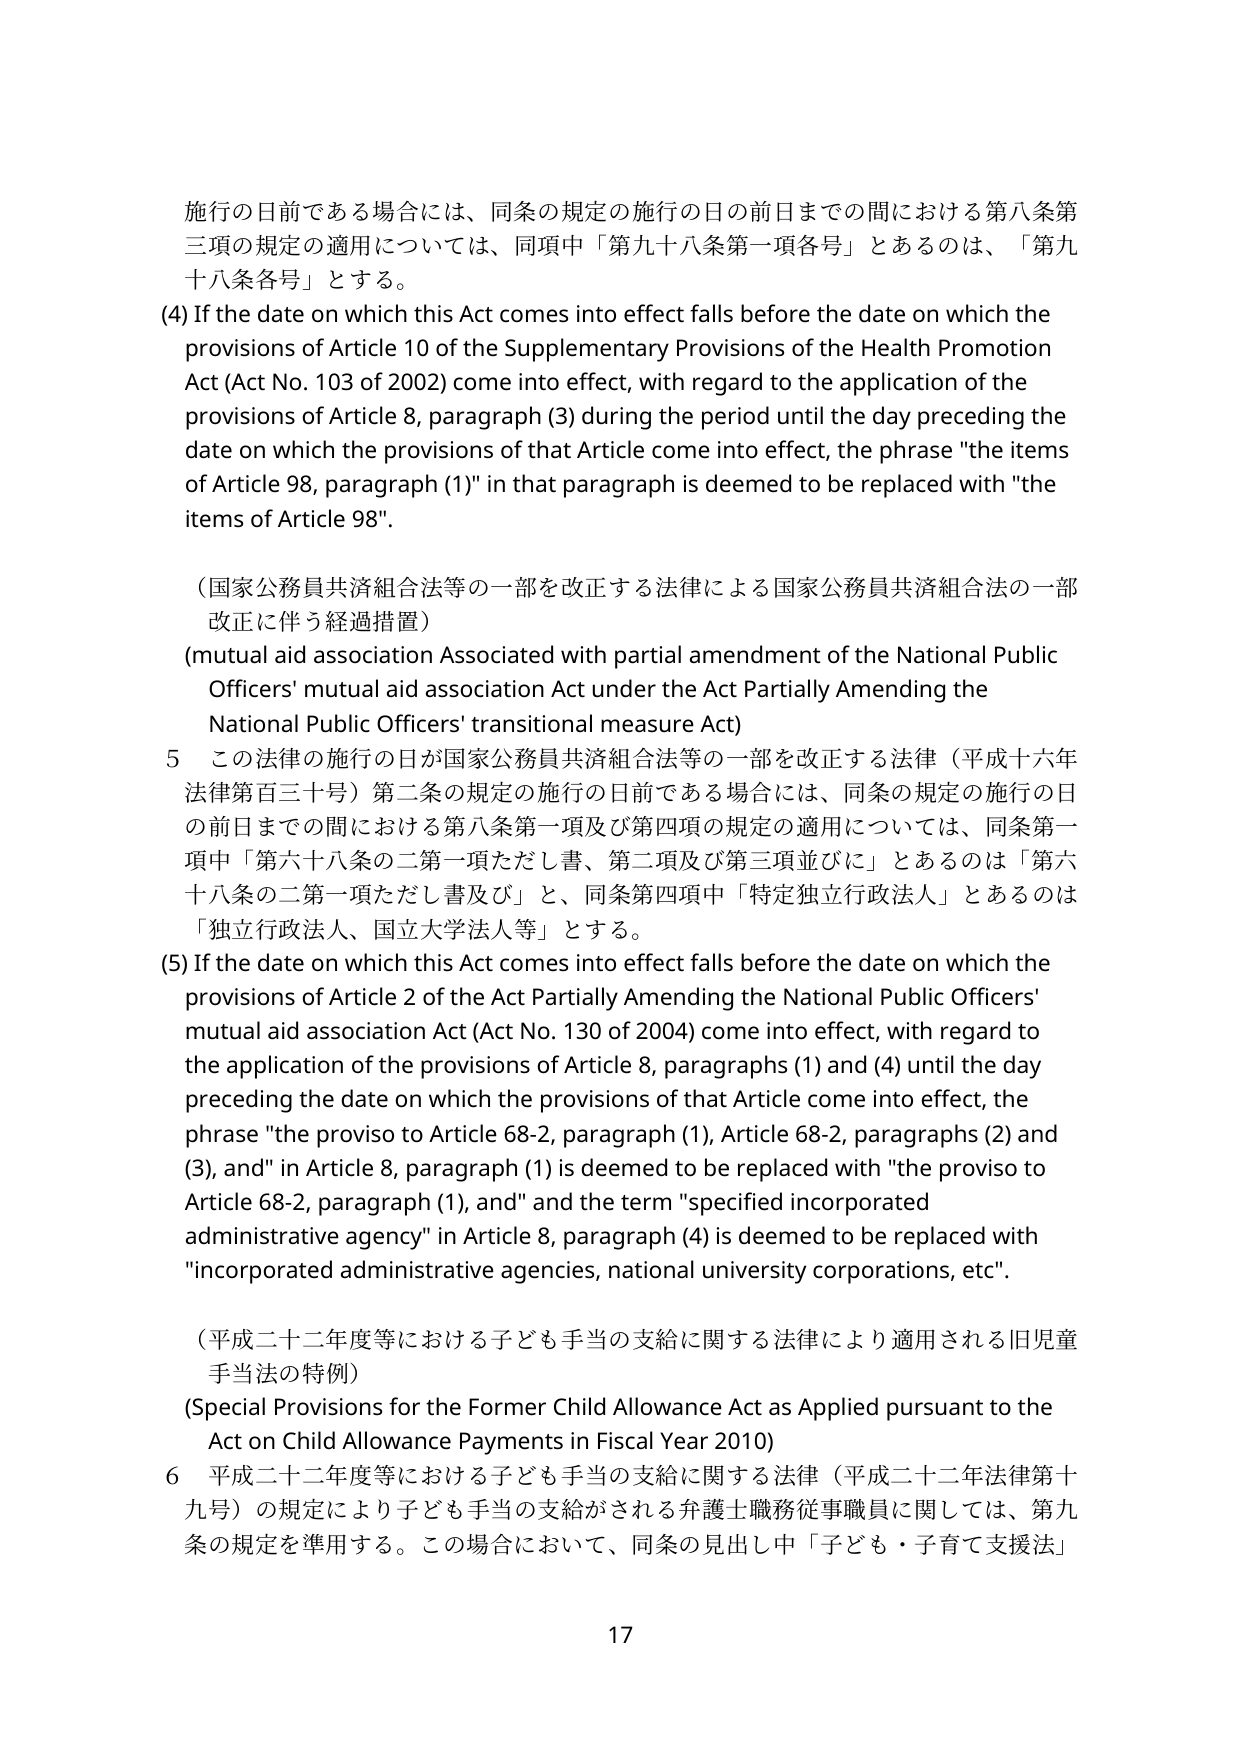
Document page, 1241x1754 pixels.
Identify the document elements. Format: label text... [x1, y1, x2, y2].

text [161, 194, 1079, 296]
text (mutual aid association Associated with partial amendment of the National Public Officers' mutual aid association Act under the Act Partially Amending the National Public Officers' transitional measure Act) [184, 638, 1079, 740]
text （国家公務員共済組合法等の一部を改正する法律による国家公務員共済組合法の一部改正に伴う経過措置） [184, 569, 1079, 638]
text （平成二十二年度等における子ども手当の支給に関する法律により適用される旧児童手当法の特例） [184, 1321, 1079, 1389]
text (Special Provisions for the Former Child Allowance Act as Applied pursuant to the Act on Child Allowance Payments in Fiscal Year 2010) [184, 1389, 1079, 1458]
text (4) If the date on which this Act comes into effect falls before the date on which the provisions of Article 10 of the Supplementary Provisions of the Health Promotion Act (Act No. 103 of 2002) come into effect, with regard to the application of the provisions of Article 8, paragraph (3) during the period until the day preceding the date on which the provisions of that Article come into effect, the phrase "the items of Article 98, paragraph (1)" in that paragraph is deemed to be replaced with "the items of Article 98". [161, 296, 1079, 535]
text ５ この法律の施行の日が国家公務員共済組合法等の一部を改正する法律（平成十六年法律第百三十号）第二条の規定の施行の日前である場合には、同条の規定の施行の日の前日までの間における第八条第一項及び第四項の規定の適用については、同条第一項中「第六十八条の二第一項ただし書、第二項及び第三項並びに」とあるのは「第六十八条の二第一項ただし書及び」と、同条第四項中「特定独立行政法人」とあるのは「独立行政法人、国立大学法人等」とする。 [161, 740, 1079, 945]
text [161, 1458, 1079, 1560]
text (5) If the date on which this Act comes into effect falls before the date on which the provisions of Article 2 of the Act Partially Amending the National Public Officers' mutual aid association Act (Act No. 130 of 2004) come into effect, with regard to the application of the provisions of Article 8, paragraphs (1) and (4) until the day preceding the date on which the provisions of that Article come into effect, the phrase "the proviso to Article 68-2, paragraph (1), Article 68-2, paragraphs (2) and (3), and" in Article 8, paragraph (1) is deemed to be replaced with "the proviso to Article 68-2, paragraph (1), and" and the term "specified incorporated administrative agency" in Article 8, paragraph (4) is deemed to be replaced with "incorporated administrative agencies, national university corporations, etc". [161, 945, 1079, 1287]
